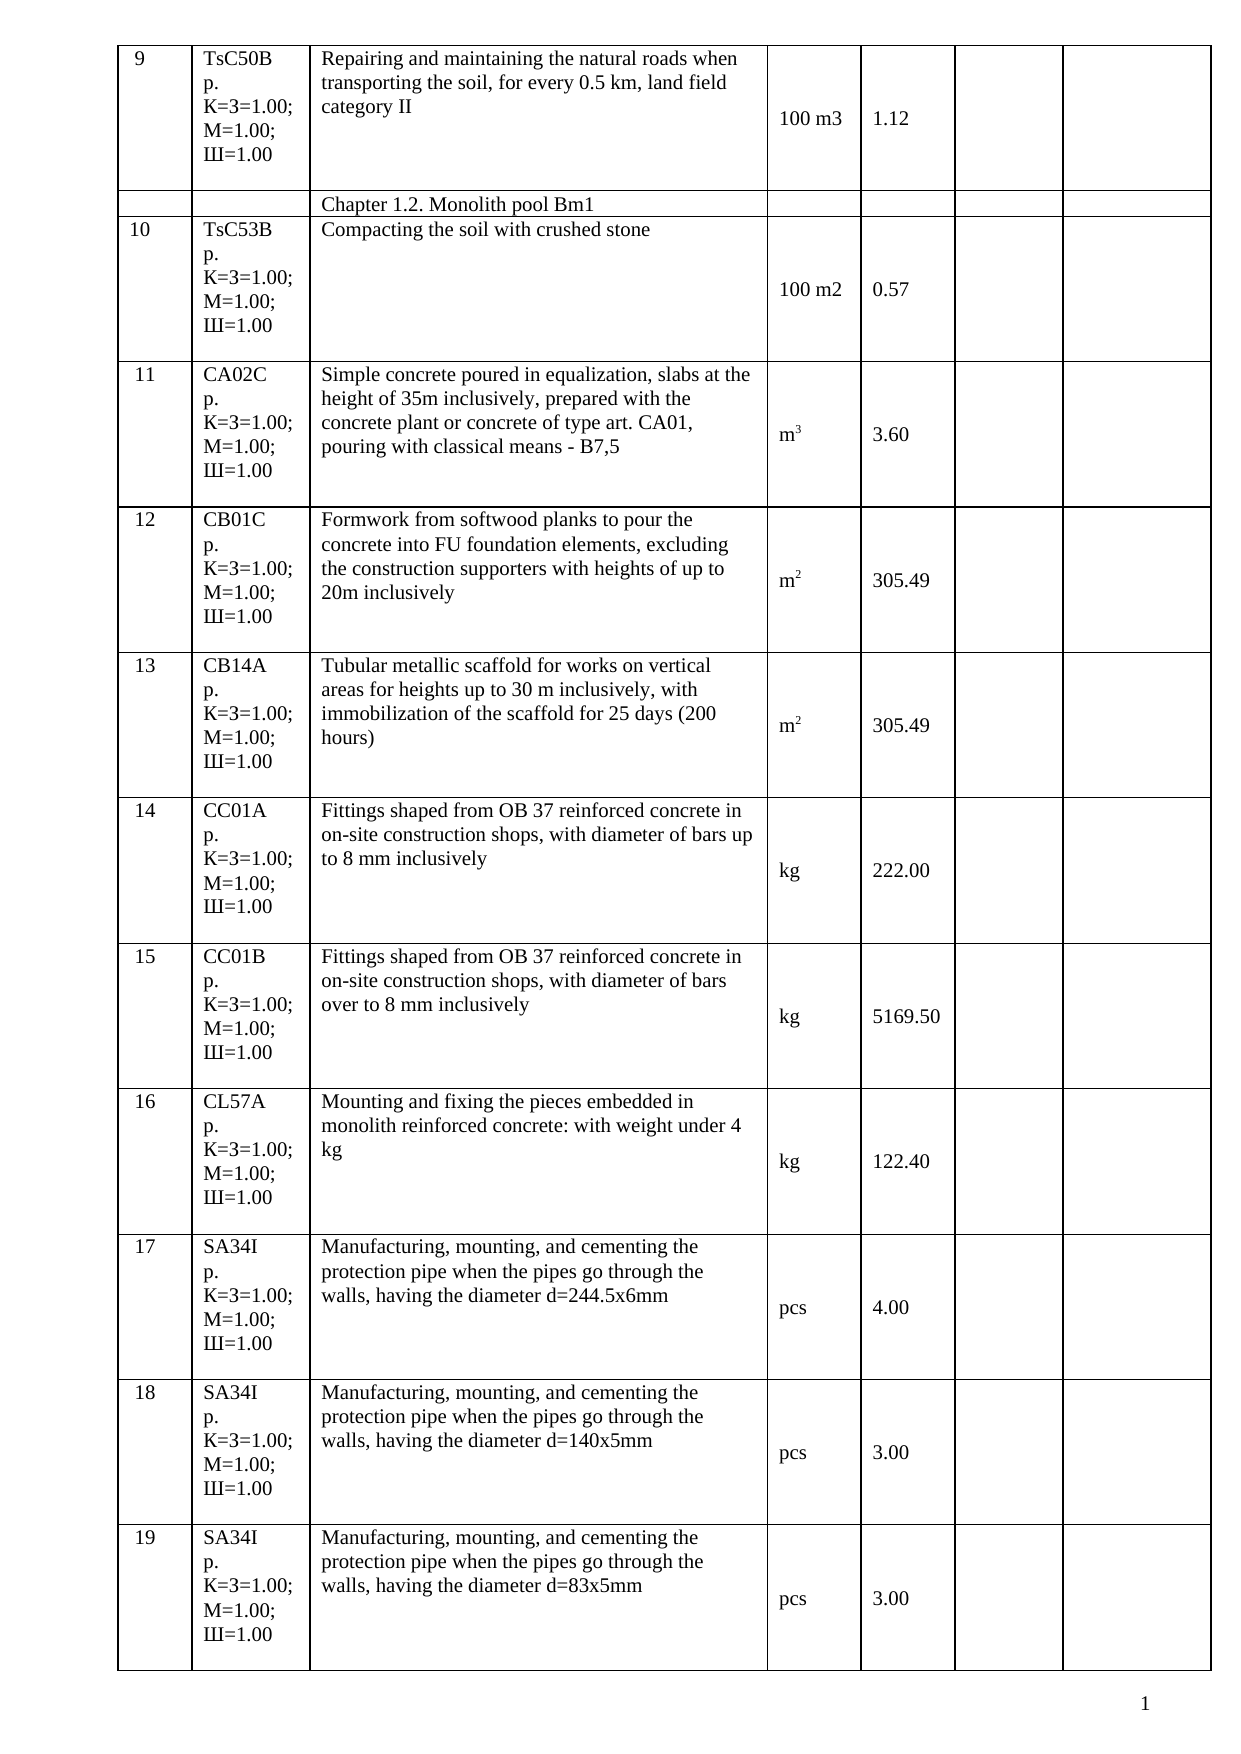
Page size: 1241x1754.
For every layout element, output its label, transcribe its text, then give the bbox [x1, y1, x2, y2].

table_cell [956, 1089, 1062, 1233]
table_cell CB01C p. К=З=1.00; М=1.00; Ш=1.00 [193, 508, 309, 652]
table_cell [956, 508, 1062, 652]
table_cell m2 [768, 508, 860, 652]
table_cell 13 [119, 653, 191, 797]
table_cell Fittings shaped from OB 37 reinforced concrete in on-site construction shops, with diameter of bars up to 8 mm inclusively [311, 798, 767, 943]
table_cell 11 [119, 362, 191, 506]
table_cell Compacting the soil with crushed stone [311, 217, 767, 361]
table_cell [119, 191, 191, 216]
table_cell [1064, 217, 1210, 361]
table_cell 100 m3 [768, 46, 860, 190]
table_cell pcs [768, 1235, 860, 1379]
table_cell Manufacturing, mounting, and cementing the protection pipe when the pipes go through the walls, having the diameter d=244.5x6mm [311, 1235, 767, 1379]
table_cell [193, 191, 309, 216]
table_cell 305.49 [862, 653, 954, 797]
table_cell [956, 217, 1062, 361]
table_cell 0.57 [862, 217, 954, 361]
table_cell 17 [119, 1235, 191, 1379]
table_cell Repairing and maintaining the natural roads when transporting the soil, for every 0.5 km, land field category II [311, 46, 767, 190]
table_cell [1064, 1089, 1210, 1233]
table_cell [956, 46, 1062, 190]
table_cell Fittings shaped from OB 37 reinforced concrete in on-site construction shops, with diameter of bars over to 8 mm inclusively [311, 944, 767, 1088]
table_cell 9 [119, 46, 191, 190]
table_cell 14 [119, 798, 191, 943]
table_cell SA34I p. К=З=1.00; М=1.00; Ш=1.00 [193, 1380, 309, 1524]
table_cell [956, 1380, 1062, 1524]
table_cell 122.40 [862, 1089, 954, 1233]
table_cell [956, 798, 1062, 943]
table_cell [956, 191, 1062, 216]
table_cell kg [768, 1089, 860, 1233]
table_cell [1064, 1235, 1210, 1379]
table_cell [956, 1235, 1062, 1379]
table_cell CC01B p. К=З=1.00; М=1.00; Ш=1.00 [193, 944, 309, 1088]
table_cell [862, 191, 954, 216]
table_cell Manufacturing, mounting, and cementing the protection pipe when the pipes go through the walls, having the diameter d=83x5mm [311, 1525, 767, 1670]
table_cell 305.49 [862, 508, 954, 652]
table_cell 15 [119, 944, 191, 1088]
table_cell [956, 653, 1062, 797]
table_cell [1064, 1525, 1210, 1670]
table_cell Tubular metallic scaffold for works on vertical areas for heights up to 30 m inclusively, with immobilization of the scaffold for 25 days (200 hours) [311, 653, 767, 797]
table_cell CA02C p. К=З=1.00; М=1.00; Ш=1.00 [193, 362, 309, 506]
table_cell [1064, 1380, 1210, 1524]
table_cell CB14A p. К=З=1.00; М=1.00; Ш=1.00 [193, 653, 309, 797]
table_cell m2 [768, 653, 860, 797]
table_cell 19 [119, 1525, 191, 1670]
table_cell SA34I p. К=З=1.00; М=1.00; Ш=1.00 [193, 1235, 309, 1379]
table_cell [1064, 508, 1210, 652]
table_cell Formwork from softwood planks to pour the concrete into FU foundation elements, excluding the construction supporters with heights of up to 20m inclusively [311, 508, 767, 652]
table_cell pcs [768, 1525, 860, 1670]
table_cell Simple concrete poured in equalization, slabs at the height of 35m inclusively, prepared with the concrete plant or concrete of type art. CA01, pouring with classical means - B7,5 [311, 362, 767, 506]
table_cell CL57A p. К=З=1.00; М=1.00; Ш=1.00 [193, 1089, 309, 1233]
table_cell 5169.50 [862, 944, 954, 1088]
table_cell [956, 1525, 1062, 1670]
table_cell [1064, 944, 1210, 1088]
table_cell [1064, 362, 1210, 506]
table_cell 18 [119, 1380, 191, 1524]
table_cell [1064, 46, 1210, 190]
table_cell [768, 191, 860, 216]
table_cell 3.60 [862, 362, 954, 506]
table_cell 1.12 [862, 46, 954, 190]
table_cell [193, 1525, 309, 1670]
table_cell [1064, 653, 1210, 797]
table_cell CC01A p. К=З=1.00; М=1.00; Ш=1.00 [193, 798, 309, 943]
table_cell 3.00 [862, 1525, 954, 1670]
table_cell kg [768, 798, 860, 943]
table_cell 16 [119, 1089, 191, 1233]
table_cell 100 m2 [768, 217, 860, 361]
table_cell 222.00 [862, 798, 954, 943]
table_cell TsC53B p. К=З=1.00; М=1.00; Ш=1.00 [193, 217, 309, 361]
table_cell Chapter 1.2. Monolith pool Bm1 [311, 191, 767, 216]
table_cell kg [768, 944, 860, 1088]
table_cell 3.00 [862, 1380, 954, 1524]
table_cell [1064, 798, 1210, 943]
table_cell [1064, 191, 1210, 216]
table_cell 4.00 [862, 1235, 954, 1379]
table_cell Mounting and fixing the pieces embedded in monolith reinforced concrete: with weight under 4 kg [311, 1089, 767, 1233]
table_cell pcs [768, 1380, 860, 1524]
table_cell [956, 362, 1062, 506]
table_cell TsC50B p. К=З=1.00; М=1.00; Ш=1.00 [193, 46, 309, 190]
table_cell Manufacturing, mounting, and cementing the protection pipe when the pipes go through the walls, having the diameter d=140x5mm [311, 1380, 767, 1524]
table_cell 12 [119, 508, 191, 652]
table_cell 10 [119, 217, 191, 361]
table_cell [956, 944, 1062, 1088]
table_cell m3 [768, 362, 860, 506]
